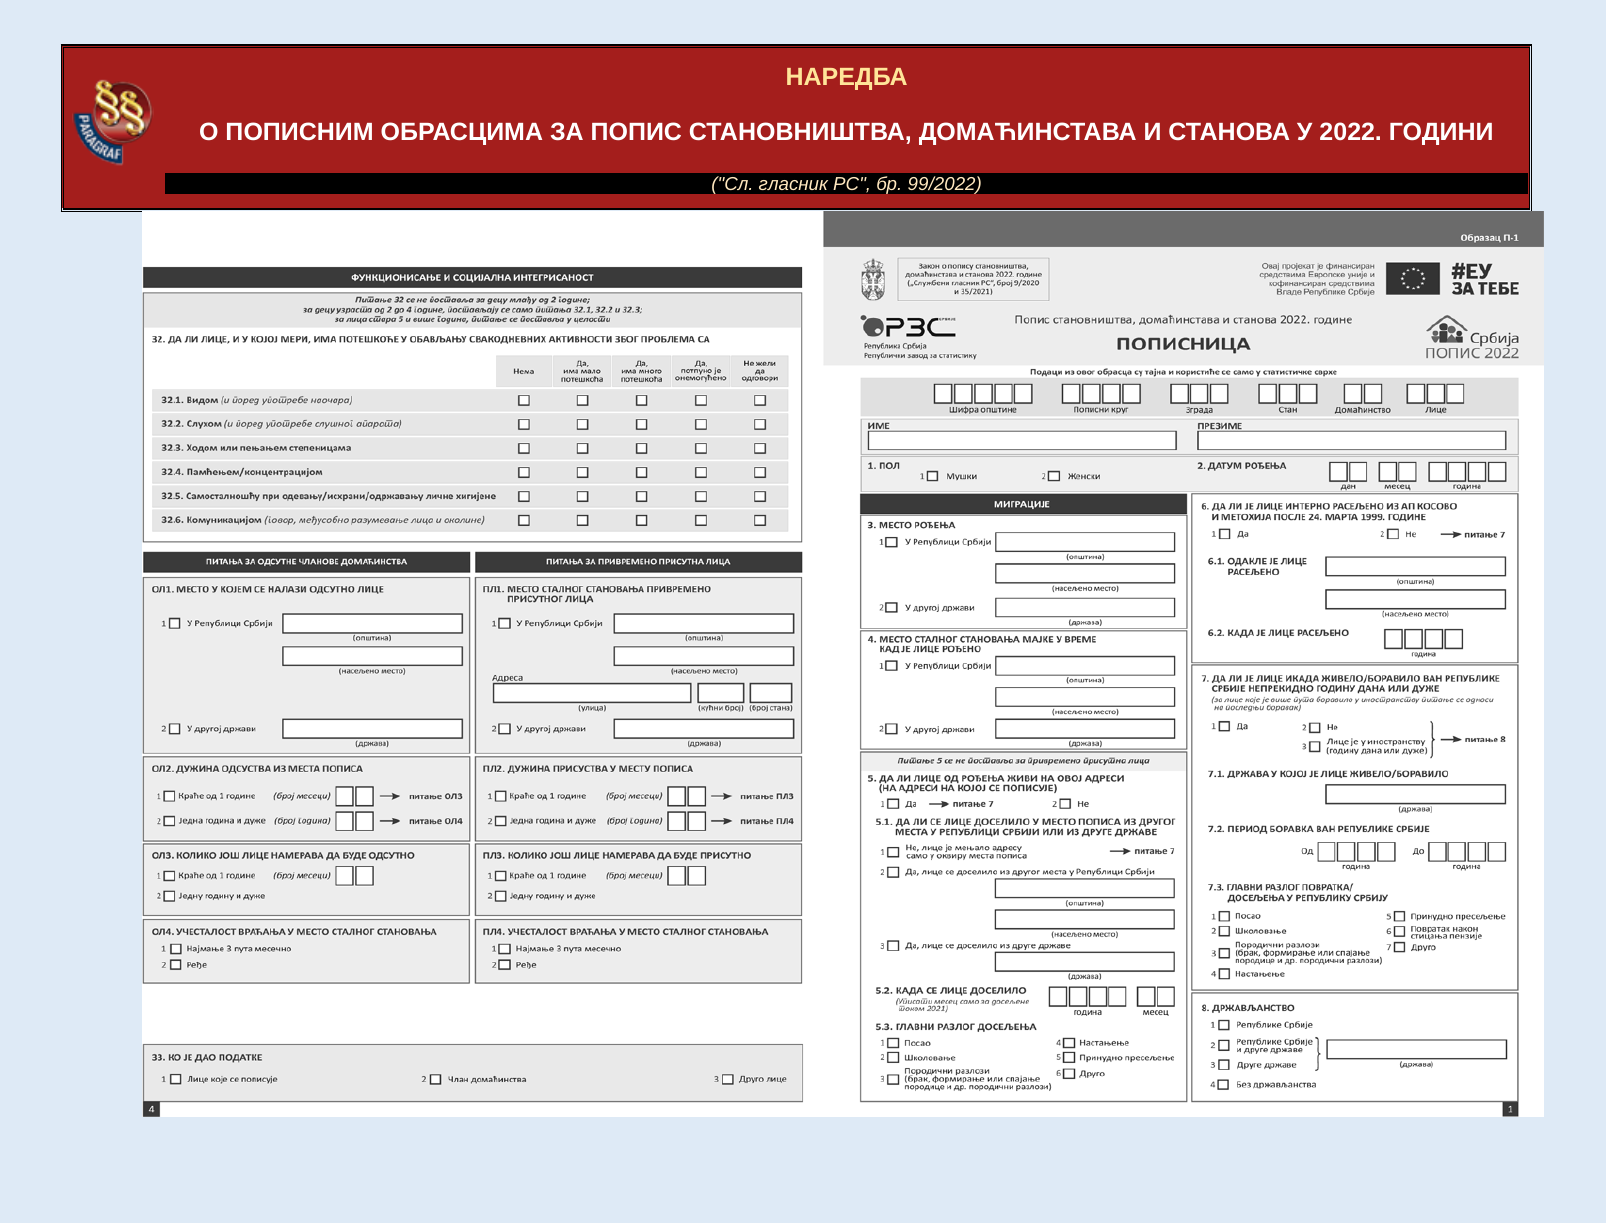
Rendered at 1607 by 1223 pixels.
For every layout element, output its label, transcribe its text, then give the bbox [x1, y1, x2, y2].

table_header НАРЕДБА О ПОПИСНИМ ОБРАСЦИМА ЗА ПОПИС СТАНОВНИШТВА, ДОМАЋИНСТАВА И СТАНОВА У 2022. ГОДИНИ ("Сл. гласник РС", бр. 99/2022) [163, 48, 1529, 208]
picture [70, 74, 155, 167]
table_header [64, 48, 163, 208]
picture [142, 211, 1544, 1117]
